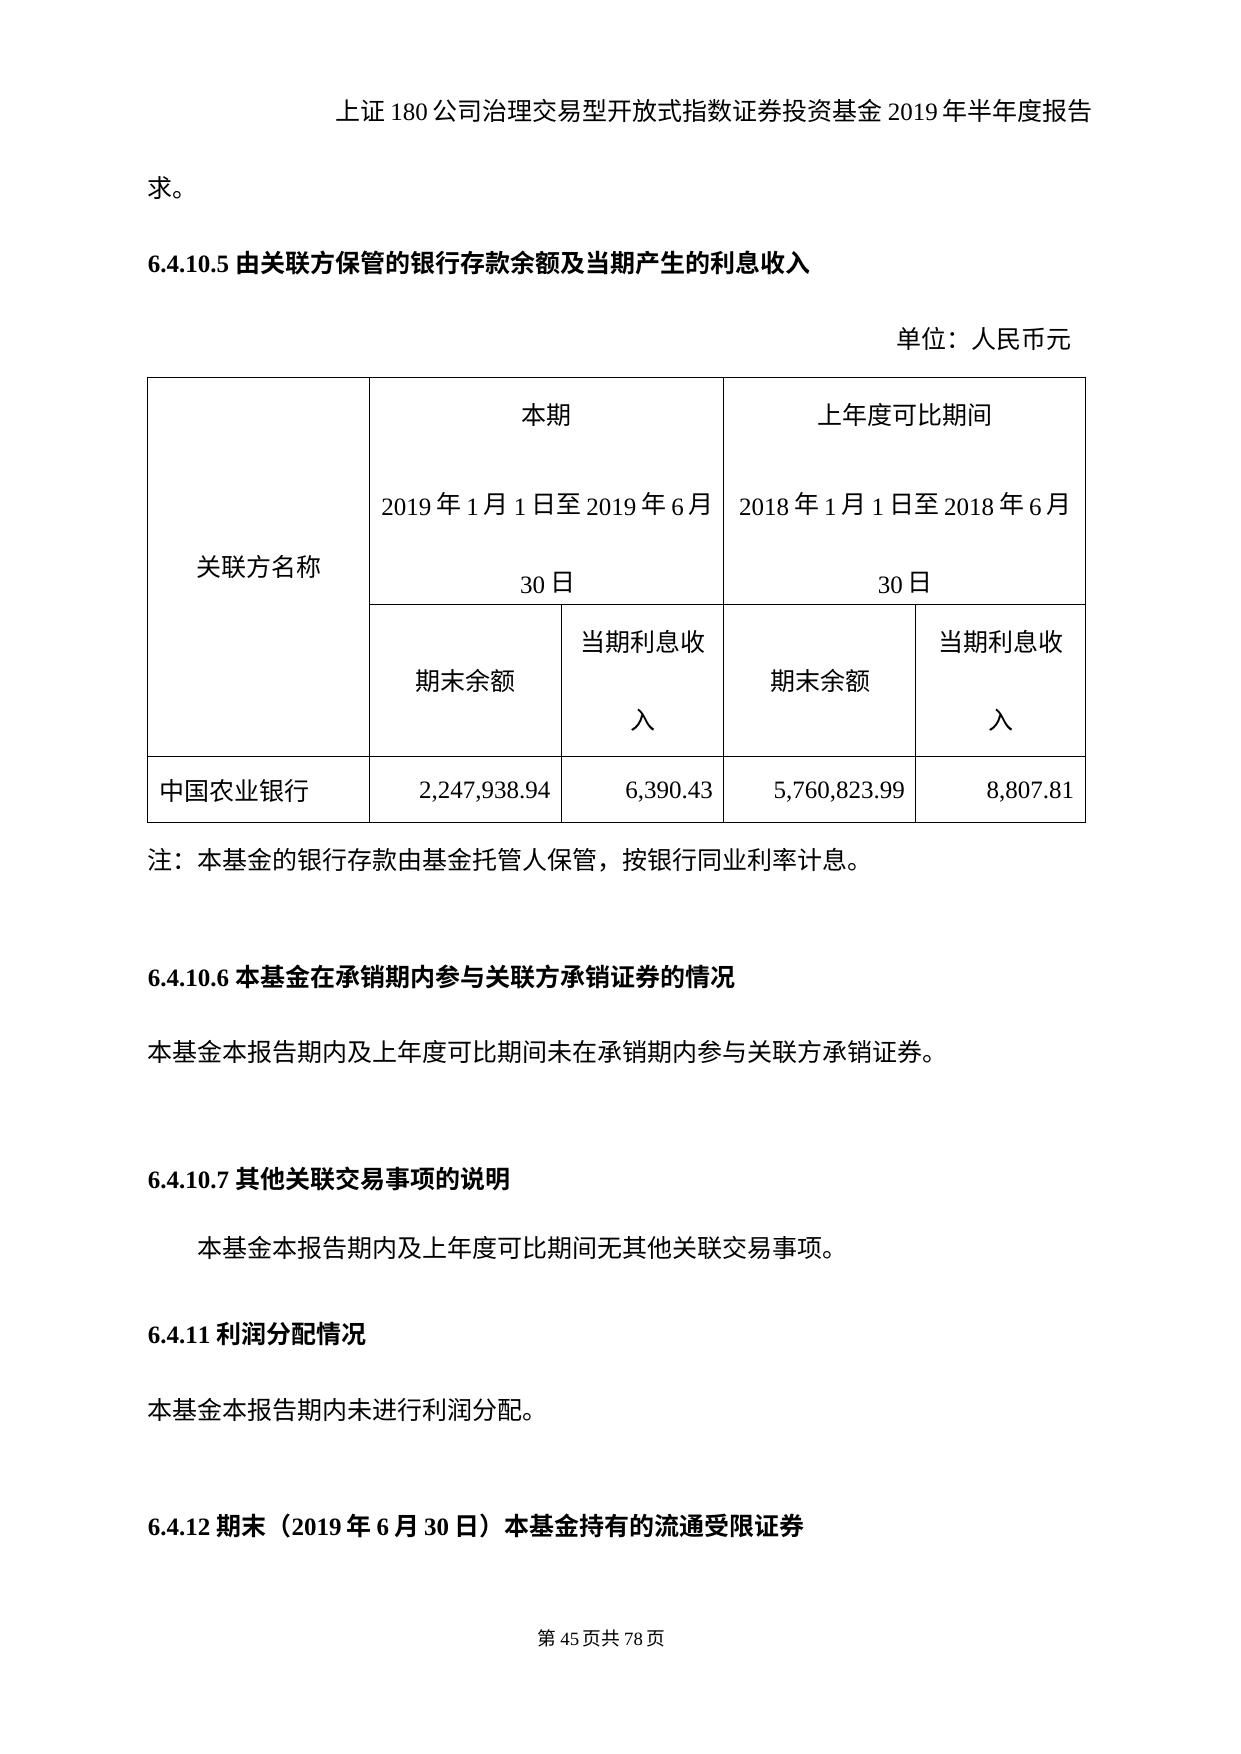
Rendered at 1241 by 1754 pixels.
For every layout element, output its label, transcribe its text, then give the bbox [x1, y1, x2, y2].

table_cell 期末余额 [370, 605, 561, 756]
text 6.4.10.6 本基金在承销期内参与关联方承销证券的情况 [148, 943, 1092, 1008]
table_cell 期末余额 [724, 605, 915, 756]
table_cell 中国农业银行 [148, 757, 369, 822]
text 本基金本报告期内未进行利润分配。 [148, 1376, 1092, 1441]
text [148, 154, 1092, 219]
table_header 上年度可比期间 2018年1月1日至2018年6月30日 [724, 378, 1085, 604]
text 本基金本报告期内及上年度可比期间未在承销期内参与关联方承销证券。 [148, 1018, 1092, 1083]
text 本基金本报告期内及上年度可比期间无其他关联交易事项。 [148, 1214, 1092, 1279]
text 6.4.12 期末（2019年6月30日）本基金持有的流通受限证券 [148, 1492, 1092, 1557]
text 6.4.10.5 由关联方保管的银行存款余额及当期产生的利息收入 [148, 229, 1092, 294]
table_header 关联方名称 [148, 378, 369, 756]
table_cell 8,807.81 [916, 757, 1085, 822]
text 注：本基金的银行存款由基金托管人保管，按银行同业利率计息。 [148, 826, 1092, 891]
table_cell 6,390.43 [562, 757, 723, 822]
table_cell 当期利息收入 [916, 605, 1085, 756]
text 6.4.10.7 其他关联交易事项的说明 [148, 1160, 1092, 1196]
text 6.4.11 利润分配情况 [148, 1301, 1092, 1366]
table_header 本期 2019年1月1日至2019年6月30日 [370, 378, 723, 604]
table_cell 当期利息收入 [562, 605, 723, 756]
table_cell 2,247,938.94 [370, 757, 561, 822]
text 单位：人民币元 [149, 305, 1071, 370]
table_cell 5,760,823.99 [724, 757, 915, 822]
